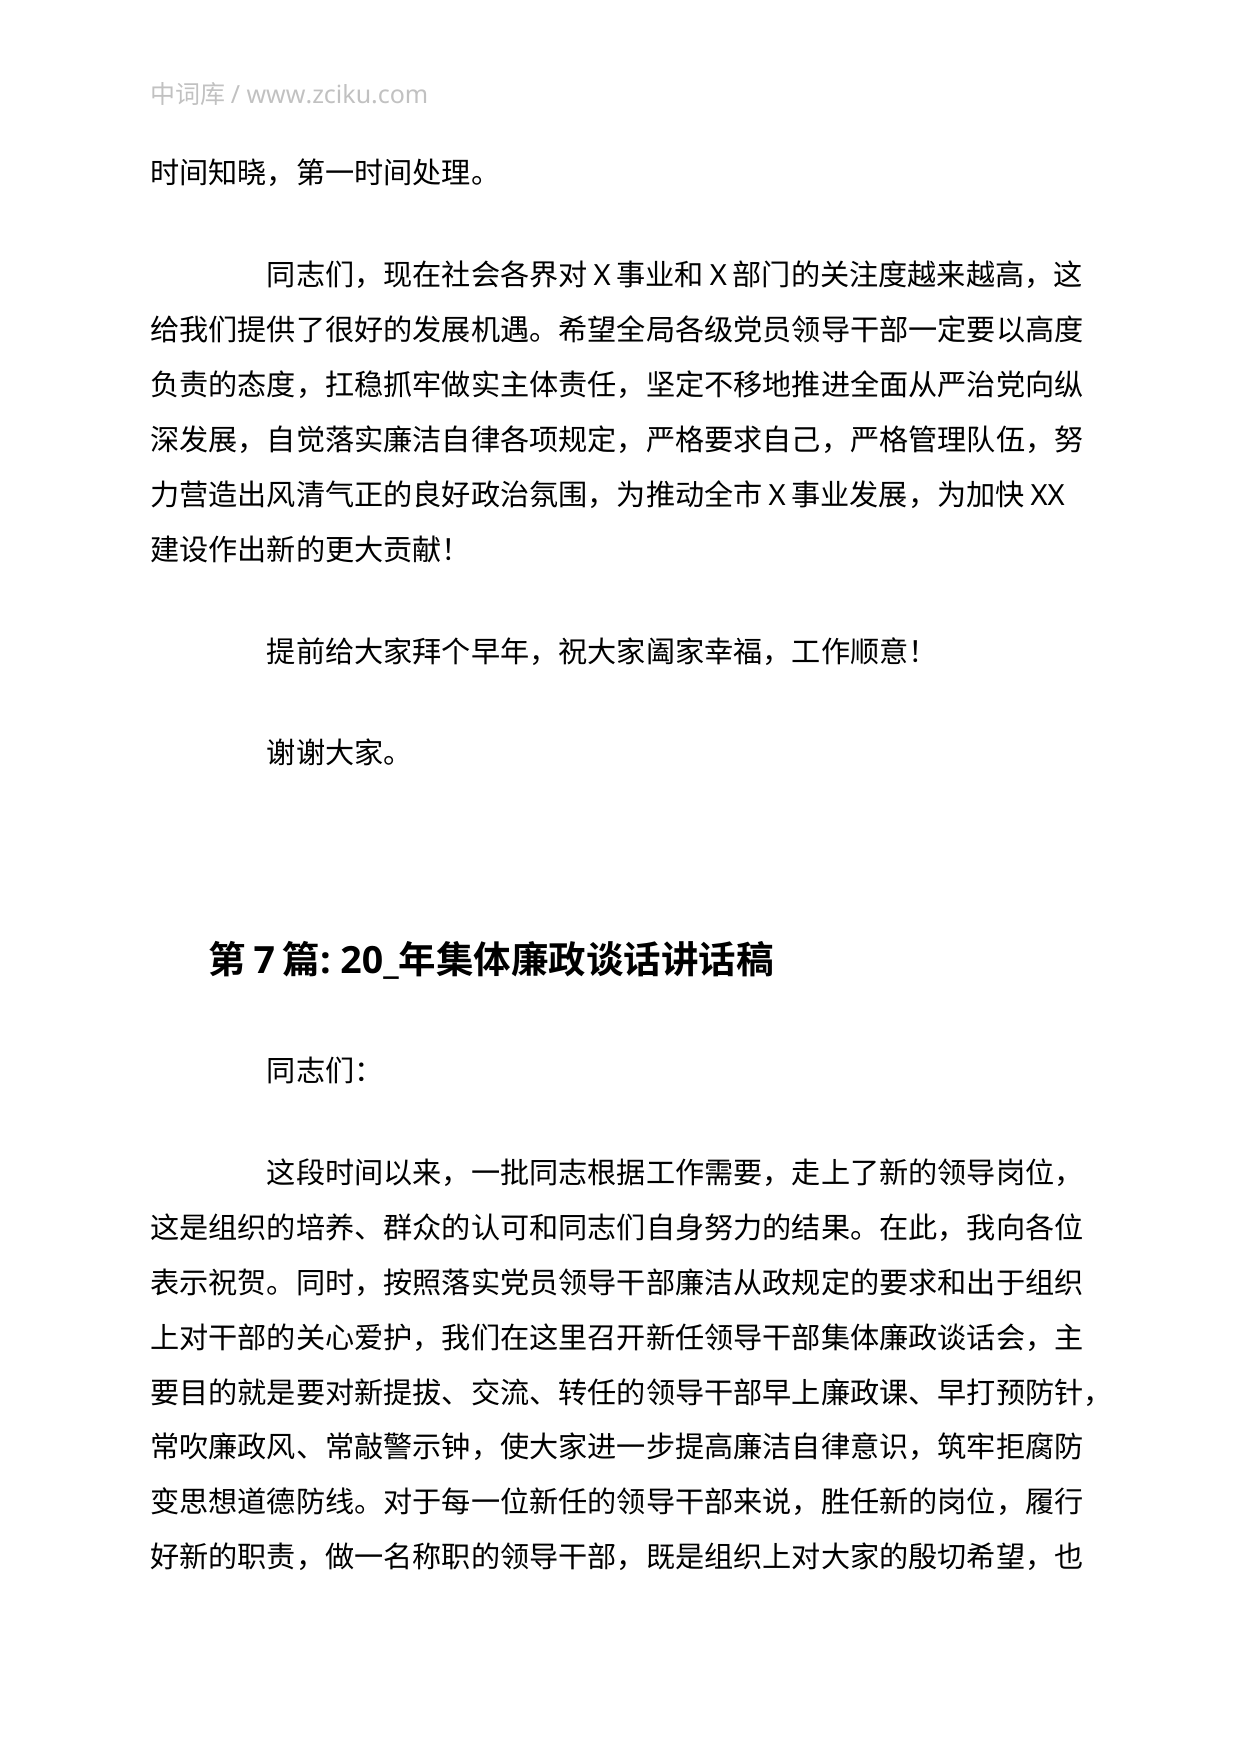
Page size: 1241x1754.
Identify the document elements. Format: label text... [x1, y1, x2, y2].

text 同志们： [150, 1048, 1090, 1090]
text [150, 150, 1090, 192]
text 第7篇: 20_年集体廉政谈话讲话稿 [150, 930, 1090, 985]
text 提前给大家拜个早年，祝大家阖家幸福，工作顺意！ [150, 628, 1090, 671]
text 同志们，现在社会各界对X事业和X部门的关注度越来越高，这给我们提供了很好的发展机遇。希望全局各级党员领导干部一定要以高度负责的态度，扛稳抓牢做实主体责任，坚定不移地推进全面从严治党向纵深发展，自觉落实廉洁自律各项规定，严格要求自己，严格管理队伍，努力营造出风清气正的良好政治氛围，为推动全市X事业发展，为加快XX建设作出新的更大贡献！ [150, 252, 1090, 569]
text 谢谢大家。 [150, 730, 1090, 772]
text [150, 1149, 1090, 1576]
